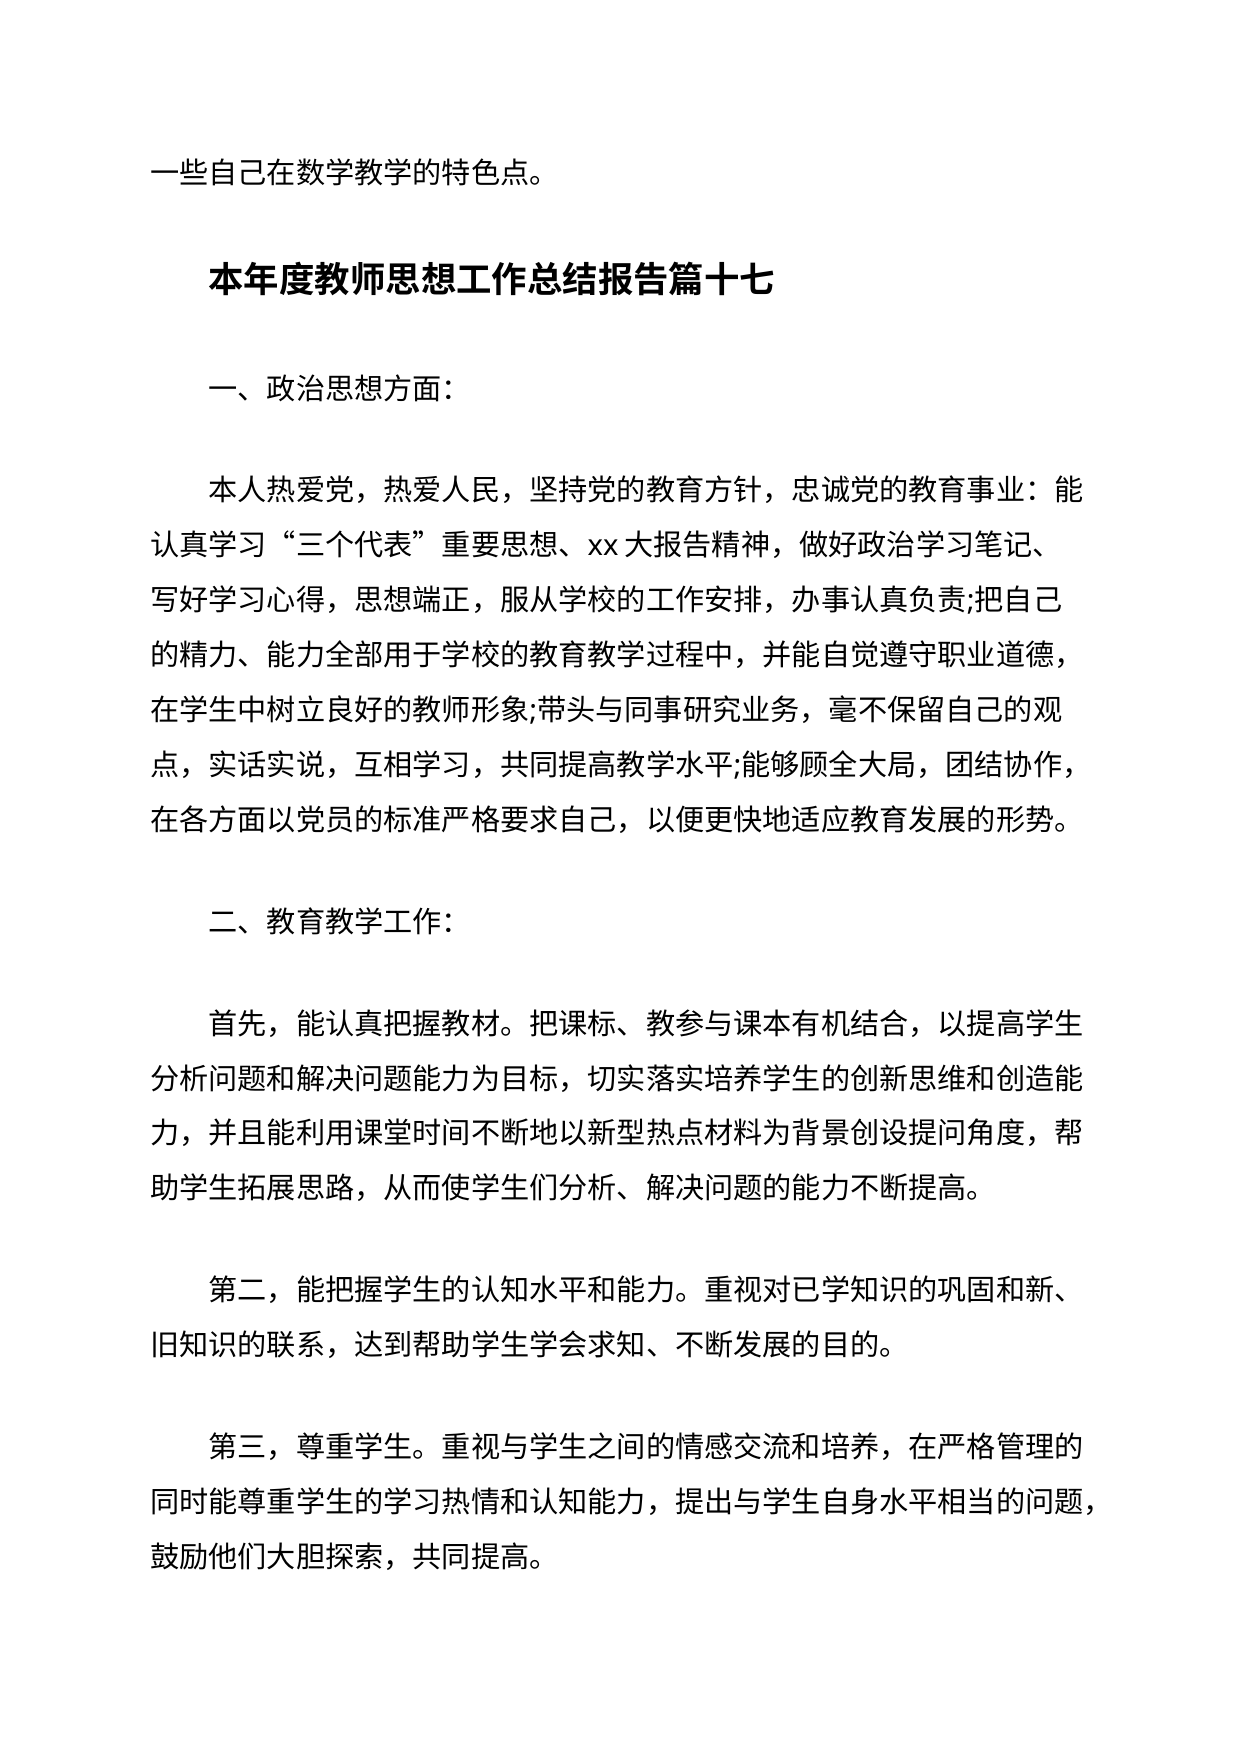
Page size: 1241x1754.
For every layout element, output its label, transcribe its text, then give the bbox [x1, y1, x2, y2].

text 二、教育教学工作： [150, 898, 1090, 941]
text 第二，能把握学生的认知水平和能力。重视对已学知识的巩固和新、旧知识的联系，达到帮助学生学会求知、不断发展的目的。 [150, 1267, 1090, 1364]
text 第三，尊重学生。重视与学生之间的情感交流和培养，在严格管理的同时能尊重学生的学习热情和认知能力，提出与学生自身水平相当的问题，鼓励他们大胆探索，共同提高。 [150, 1423, 1090, 1576]
text 本人热爱党，热爱人民，坚持党的教育方针，忠诚党的教育事业：能认真学习“三个代表”重要思想、xx大报告精神，做好政治学习笔记、写好学习心得，思想端正，服从学校的工作安排，办事认真负责;把自己的精力、能力全部用于学校的教育教学过程中，并能自觉遵守职业道德，在学生中树立良好的教师形象;带头与同事研究业务，毫不保留自己的观点，实话实说，互相学习，共同提高教学水平;能够顾全大局，团结协作，在各方面以党员的标准严格要求自己，以便更快地适应教育发展的形势。 [150, 467, 1090, 839]
text 本年度教师思想工作总结报告篇十七 [150, 252, 1090, 303]
text 首先，能认真把握教材。把课标、教参与课本有机结合，以提高学生分析问题和解决问题能力为目标，切实落实培养学生的创新思维和创造能力，并且能利用课堂时间不断地以新型热点材料为背景创设提问角度，帮助学生拓展思路，从而使学生们分析、解决问题的能力不断提高。 [150, 1000, 1090, 1207]
text 一、政治思想方面： [150, 365, 1090, 407]
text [150, 150, 1090, 192]
